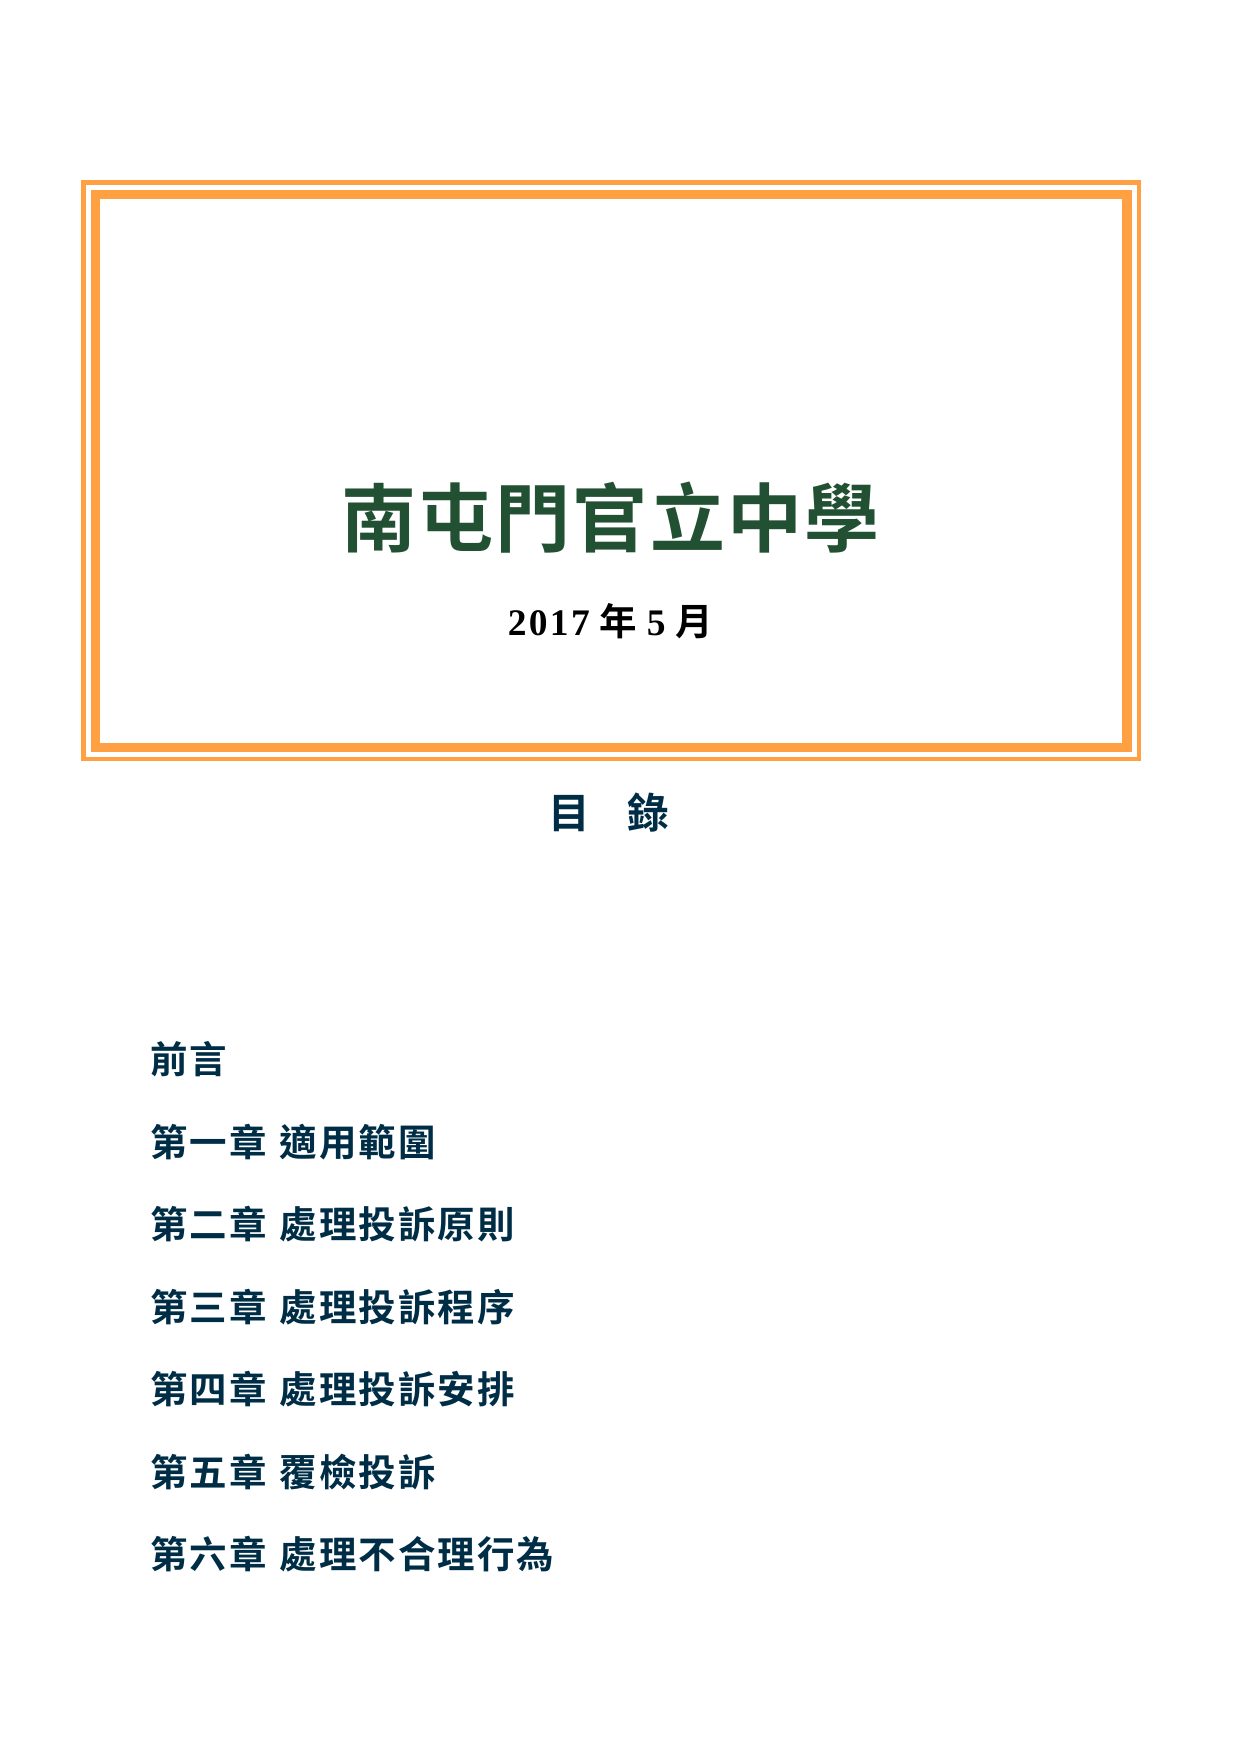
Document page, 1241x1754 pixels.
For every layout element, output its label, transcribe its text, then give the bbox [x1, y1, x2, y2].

text 目 錄 [125, 773, 1092, 848]
text 前言 [150, 1020, 1092, 1095]
text 第一章 適用範圍 [150, 1103, 1092, 1178]
text 2017年5月 [100, 563, 1122, 656]
text 第二章 處理投訴原則 [150, 1185, 1092, 1260]
text 第五章 覆檢投訴 [150, 1433, 1092, 1508]
text 南屯門官立中學 [100, 439, 1122, 563]
text 第四章 處理投訴安排 [150, 1350, 1092, 1425]
text 第六章 處理不合理行為 [150, 1515, 1092, 1590]
text 第三章 處理投訴程序 [150, 1268, 1092, 1343]
